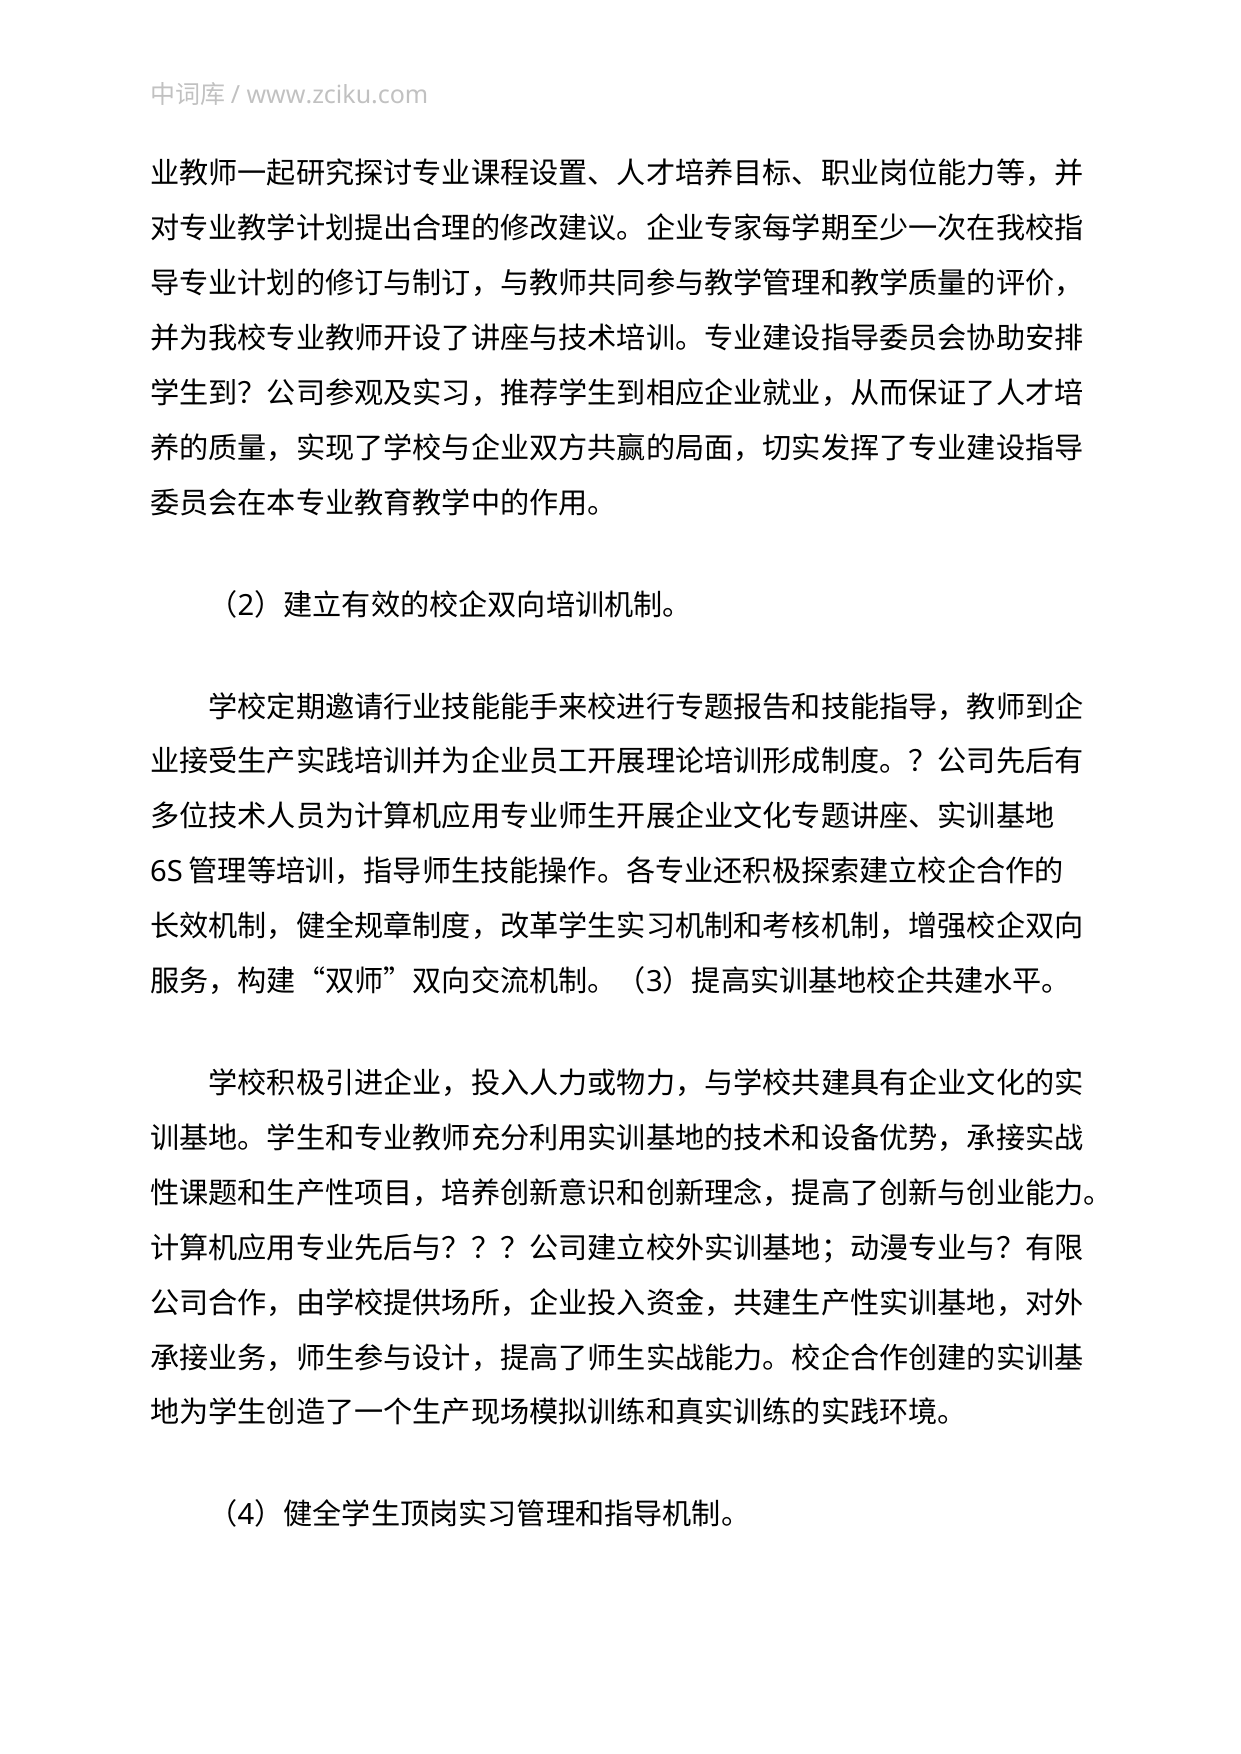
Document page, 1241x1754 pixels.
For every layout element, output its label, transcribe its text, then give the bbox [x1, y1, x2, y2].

text （2）建立有效的校企双向培训机制。 [150, 581, 1090, 623]
text （4）健全学生顶岗实习管理和指导机制。 [150, 1491, 1090, 1533]
text 学校定期邀请行业技能能手来校进行专题报告和技能指导，教师到企业接受生产实践培训并为企业员工开展理论培训形成制度。？公司先后有多位技术人员为计算机应用专业师生开展企业文化专题讲座、实训基地6S管理等培训，指导师生技能操作。各专业还积极探索建立校企合作的长效机制，健全规章制度，改革学生实习机制和考核机制，增强校企双向服务，构建“双师”双向交流机制。（3）提高实训基地校企共建水平。 [150, 683, 1090, 1000]
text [150, 150, 1090, 522]
text 学校积极引进企业，投入人力或物力，与学校共建具有企业文化的实训基地。学生和专业教师充分利用实训基地的技术和设备优势，承接实战性课题和生产性项目，培养创新意识和创新理念，提高了创新与创业能力。计算机应用专业先后与？？？公司建立校外实训基地；动漫专业与？有限公司合作，由学校提供场所，企业投入资金，共建生产性实训基地，对外承接业务，师生参与设计，提高了师生实战能力。校企合作创建的实训基地为学生创造了一个生产现场模拟训练和真实训练的实践环境。 [150, 1060, 1090, 1431]
